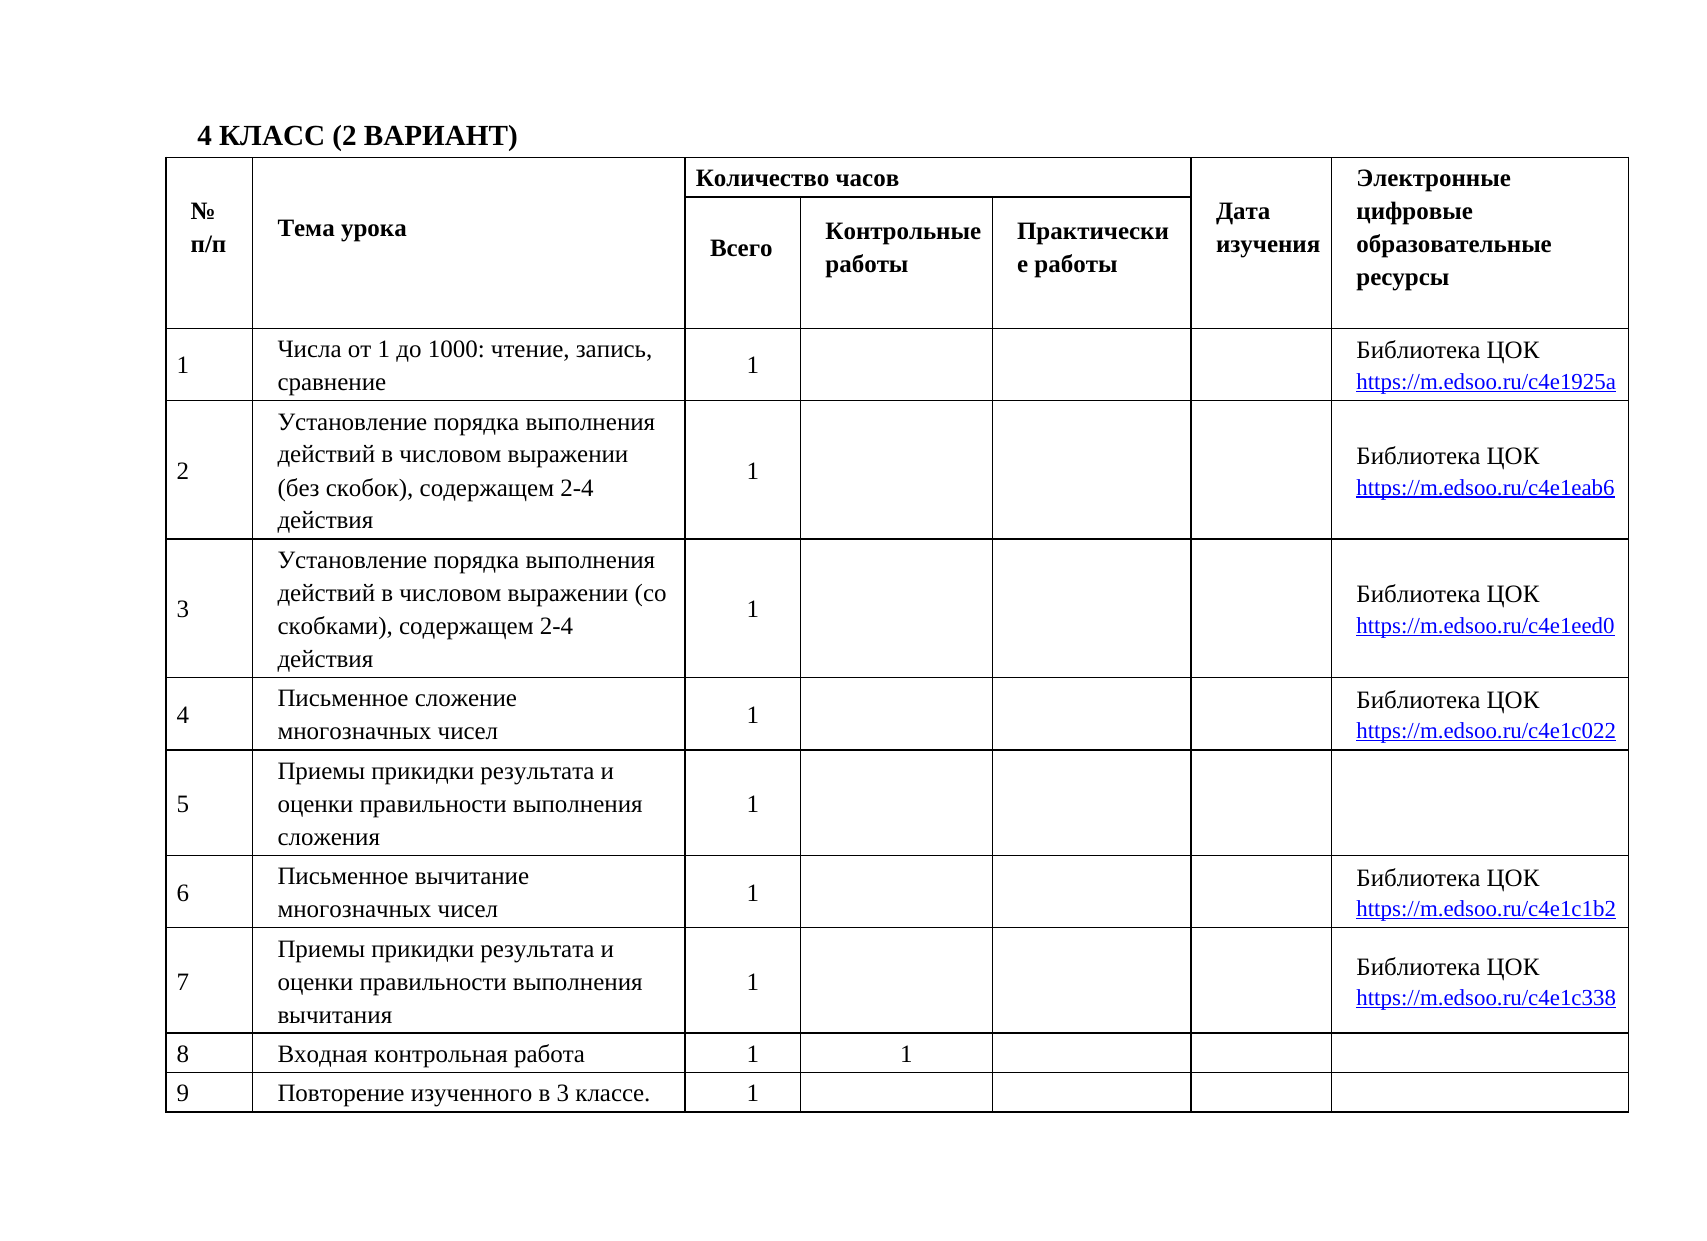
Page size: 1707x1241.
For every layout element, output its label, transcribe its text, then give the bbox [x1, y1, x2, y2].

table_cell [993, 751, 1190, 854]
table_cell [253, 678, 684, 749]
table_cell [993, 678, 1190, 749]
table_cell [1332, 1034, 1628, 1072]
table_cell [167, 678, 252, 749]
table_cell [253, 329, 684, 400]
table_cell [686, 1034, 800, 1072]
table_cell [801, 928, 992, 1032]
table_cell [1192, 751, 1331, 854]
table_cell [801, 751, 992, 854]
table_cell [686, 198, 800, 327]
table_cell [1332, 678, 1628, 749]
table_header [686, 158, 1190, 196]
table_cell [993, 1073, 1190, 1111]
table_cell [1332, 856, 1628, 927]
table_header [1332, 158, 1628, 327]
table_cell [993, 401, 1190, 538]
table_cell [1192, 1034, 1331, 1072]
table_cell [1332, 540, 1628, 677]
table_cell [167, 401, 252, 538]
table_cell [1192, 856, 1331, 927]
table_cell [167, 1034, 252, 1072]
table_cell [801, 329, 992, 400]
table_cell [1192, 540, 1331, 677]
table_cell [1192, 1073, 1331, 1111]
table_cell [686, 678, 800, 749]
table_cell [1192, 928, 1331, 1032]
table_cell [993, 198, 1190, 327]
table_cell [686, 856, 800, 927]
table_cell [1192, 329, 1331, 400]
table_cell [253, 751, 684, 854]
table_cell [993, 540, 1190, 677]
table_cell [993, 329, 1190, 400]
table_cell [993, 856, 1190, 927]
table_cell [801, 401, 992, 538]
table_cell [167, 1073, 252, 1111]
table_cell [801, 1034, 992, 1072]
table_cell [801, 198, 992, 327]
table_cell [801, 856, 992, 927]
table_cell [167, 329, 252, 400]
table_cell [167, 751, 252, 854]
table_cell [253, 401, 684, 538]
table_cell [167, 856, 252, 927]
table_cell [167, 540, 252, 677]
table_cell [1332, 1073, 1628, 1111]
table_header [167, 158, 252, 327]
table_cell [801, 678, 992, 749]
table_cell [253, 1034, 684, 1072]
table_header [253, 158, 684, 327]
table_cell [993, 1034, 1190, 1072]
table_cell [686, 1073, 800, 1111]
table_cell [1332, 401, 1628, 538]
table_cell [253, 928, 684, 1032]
text 4 КЛАСС (2 ВАРИАНТ) [190, 118, 1618, 152]
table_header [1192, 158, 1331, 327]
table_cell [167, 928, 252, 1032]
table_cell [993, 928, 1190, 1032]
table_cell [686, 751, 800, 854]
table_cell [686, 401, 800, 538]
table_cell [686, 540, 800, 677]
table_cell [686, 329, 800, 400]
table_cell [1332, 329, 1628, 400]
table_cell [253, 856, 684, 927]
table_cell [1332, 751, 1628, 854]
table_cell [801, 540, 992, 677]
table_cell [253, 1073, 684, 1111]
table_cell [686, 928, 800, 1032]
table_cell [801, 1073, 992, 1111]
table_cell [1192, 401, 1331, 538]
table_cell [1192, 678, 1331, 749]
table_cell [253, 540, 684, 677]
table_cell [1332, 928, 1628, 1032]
